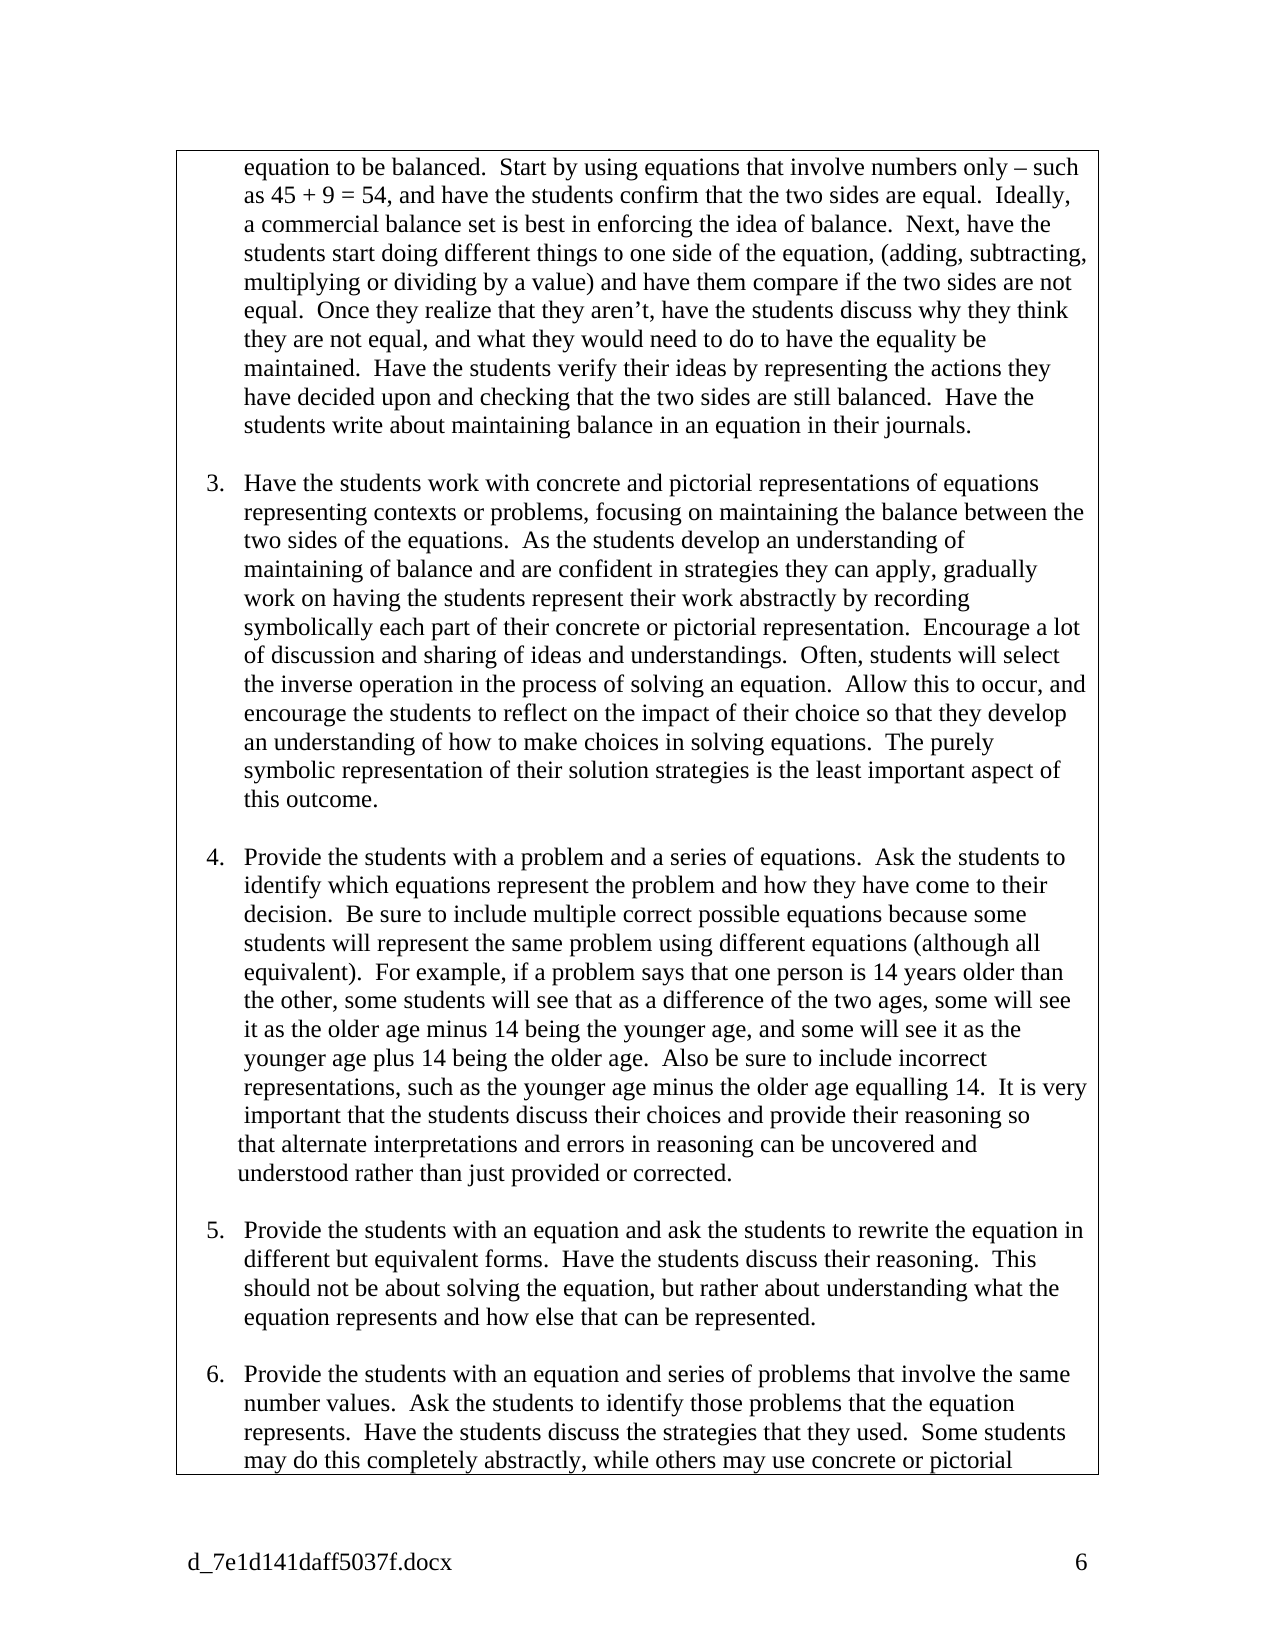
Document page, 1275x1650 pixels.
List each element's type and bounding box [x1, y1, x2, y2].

table_cell [177, 151, 1098, 1474]
